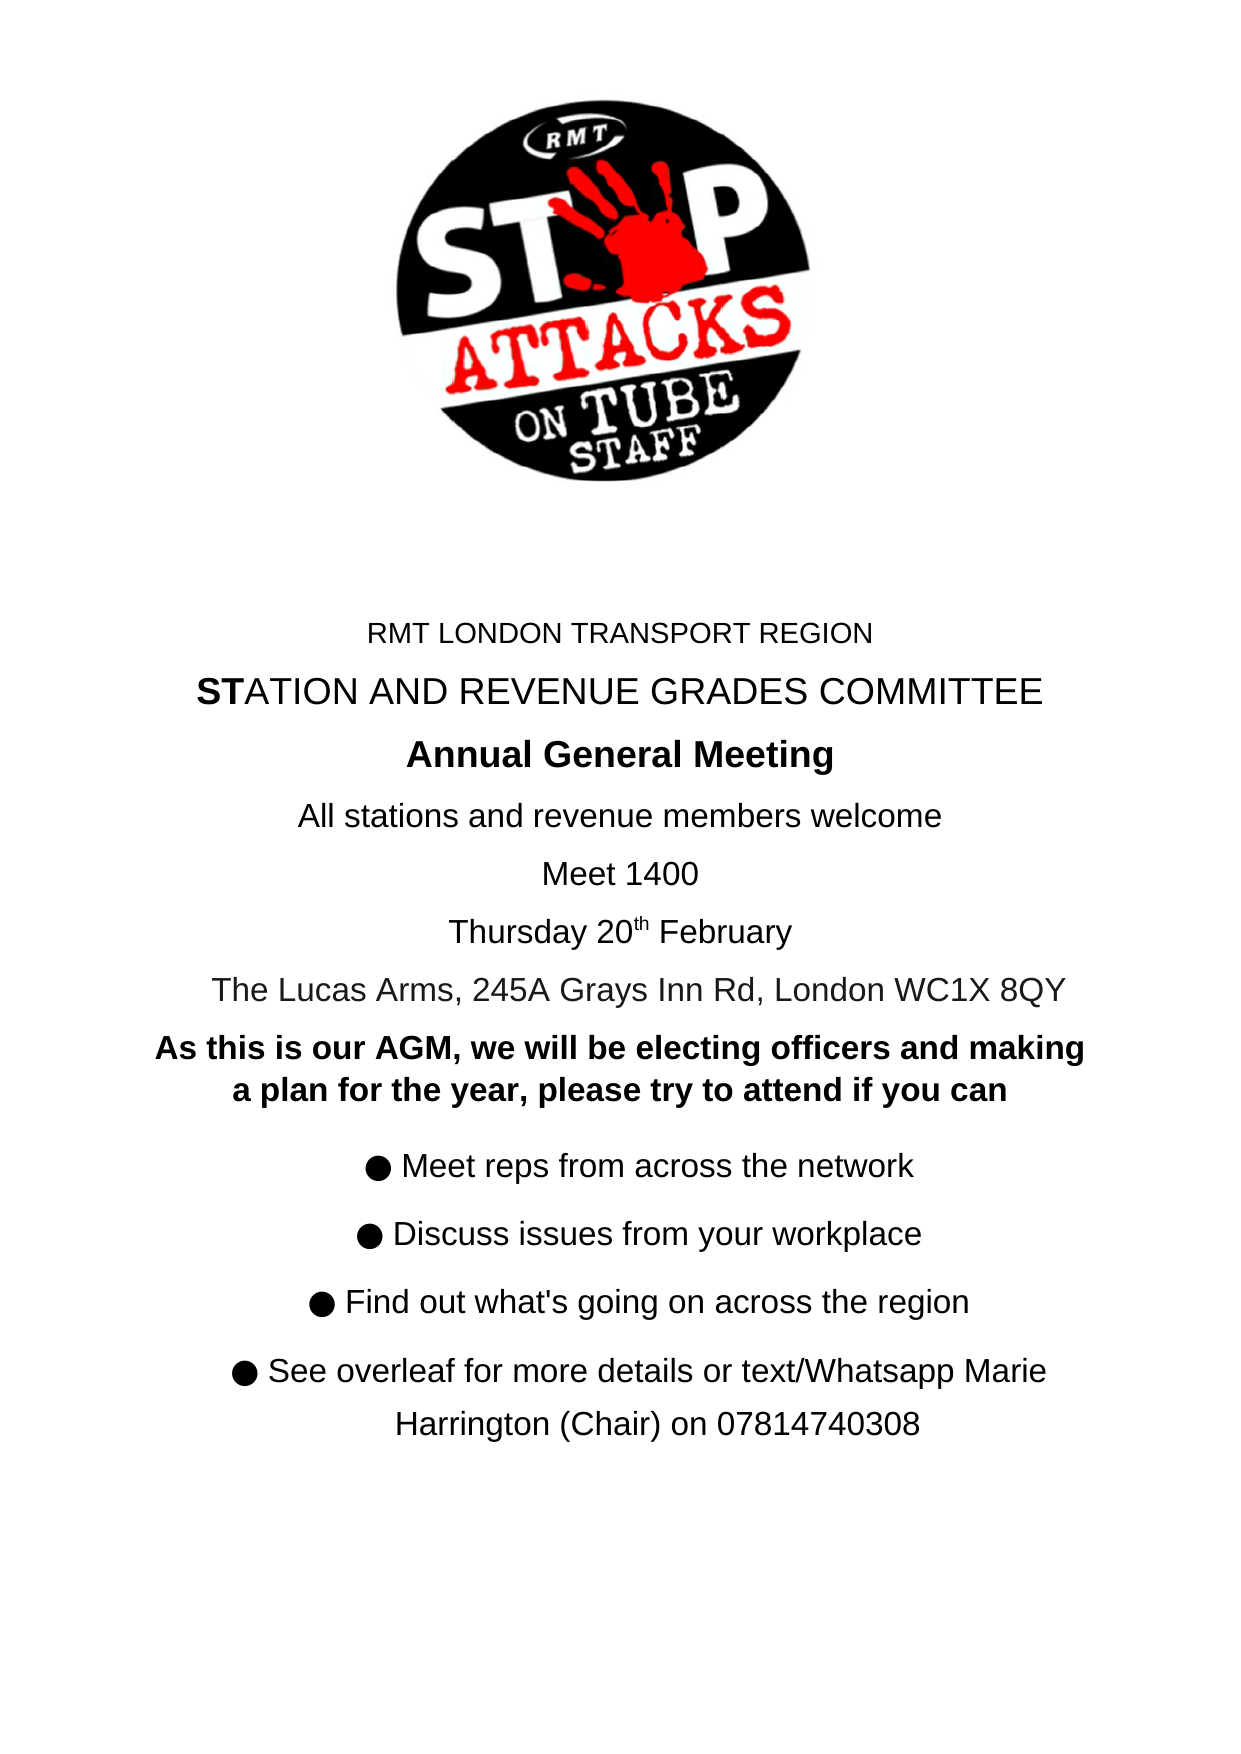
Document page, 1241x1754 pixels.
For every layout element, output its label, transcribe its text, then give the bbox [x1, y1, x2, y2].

text RMT LONDON TRANSPORT REGION [150, 617, 1090, 650]
list Discuss issues from your workplace [187, 1196, 1090, 1264]
text STATION AND REVENUE GRADES COMMITTEE [150, 669, 1090, 712]
text All stations and revenue members welcome [150, 796, 1090, 834]
text Meet 1400 [150, 854, 1090, 892]
text As this is our AGM, we will be electing officers and making a plan for the year, please try to attend if you can [150, 1028, 1090, 1108]
text The Lucas Arms, 245A Grays Inn Rd, London WC1X 8QY [187, 970, 1090, 1009]
list See overleaf for more details or text/Whatsapp Marie Harrington (Chair) on 07814740308 [187, 1333, 1090, 1443]
text Thursday 20th February [150, 912, 1090, 951]
list Find out what's going on across the region [187, 1264, 1090, 1333]
text Annual General Meeting [150, 733, 1090, 776]
list Meet reps from across the network [187, 1128, 1090, 1196]
picture [185, 53, 991, 547]
